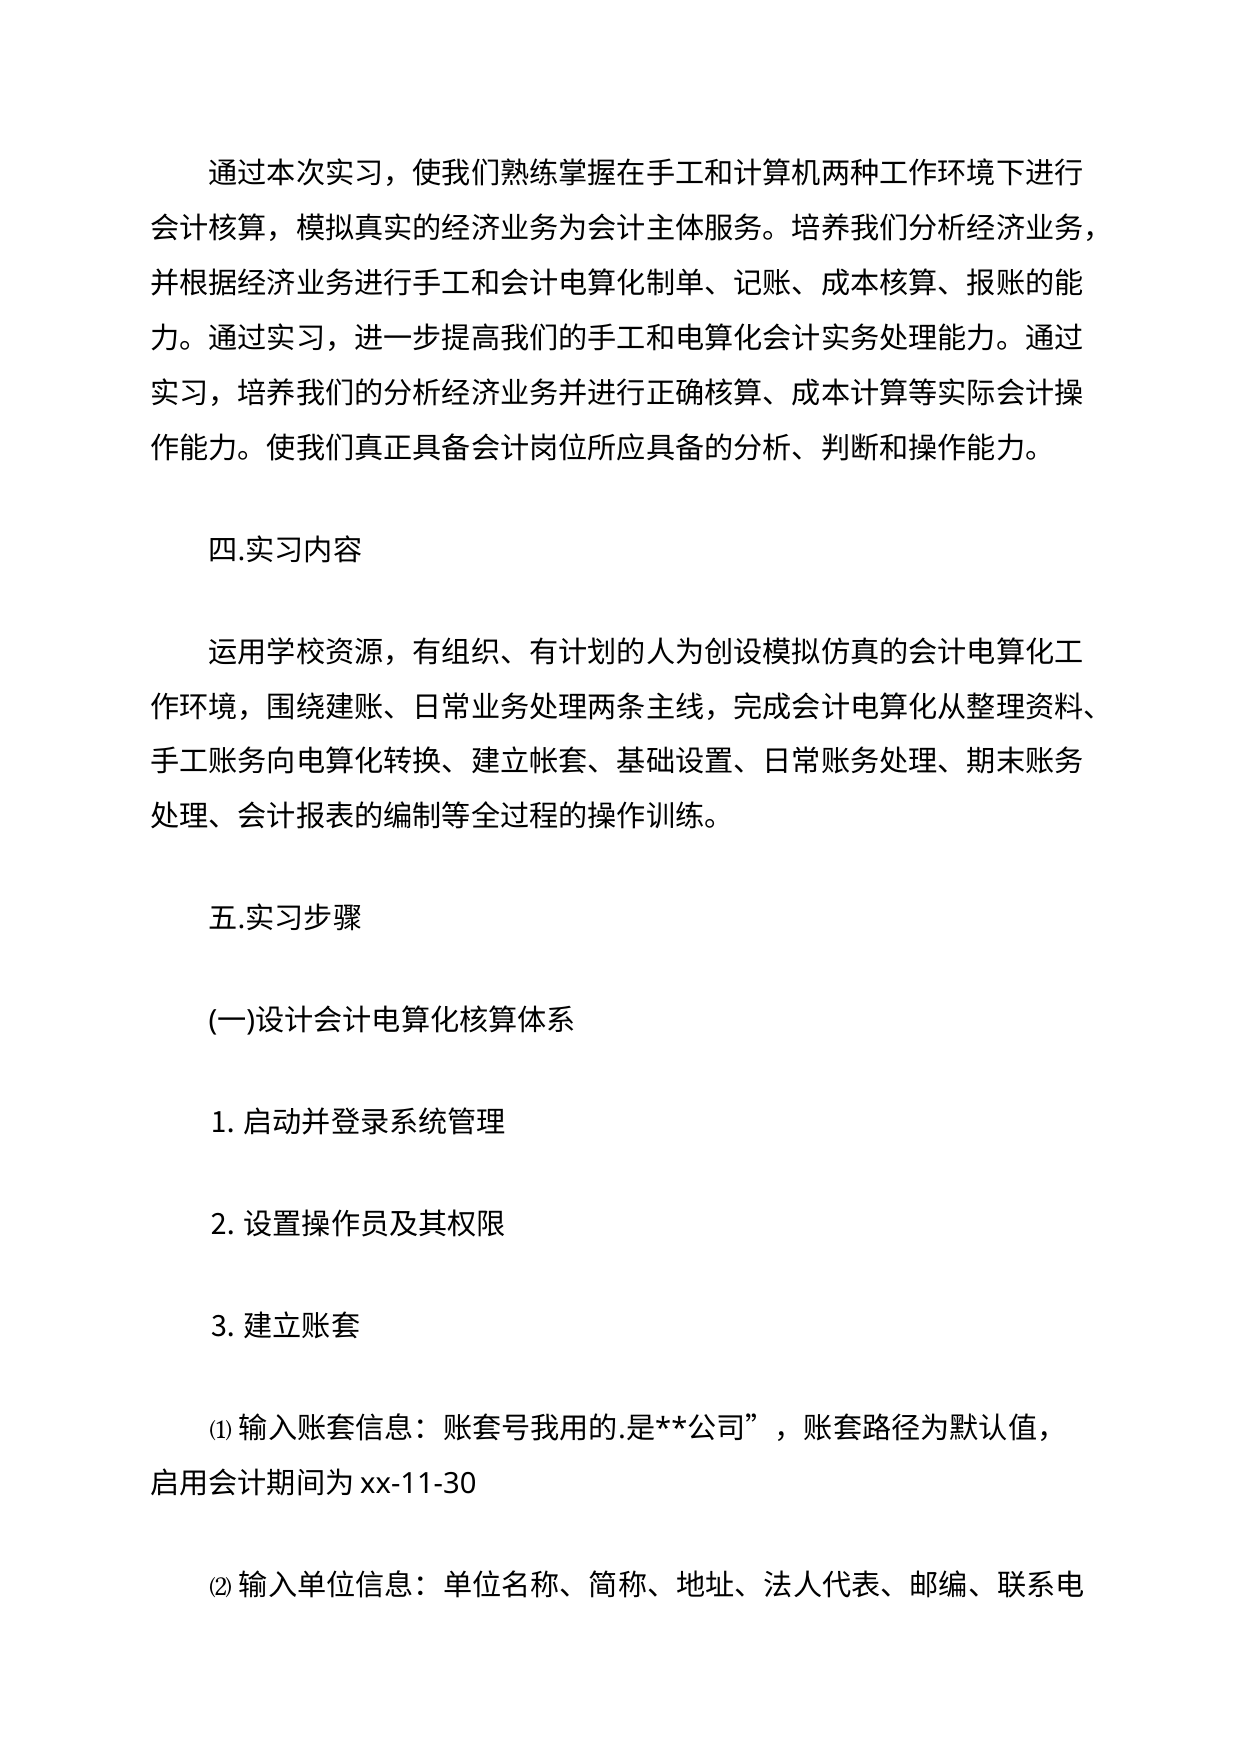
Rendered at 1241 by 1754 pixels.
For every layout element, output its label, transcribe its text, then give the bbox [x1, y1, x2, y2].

text ⑴输入账套信息：账套号我用的.是**公司”，账套路径为默认值，启用会计期间为xx-11-30 [150, 1404, 1090, 1502]
text 四.实习内容 [150, 526, 1090, 569]
text ⒉设置操作员及其权限 [150, 1201, 1090, 1243]
text ⒊建立账套 [150, 1303, 1090, 1345]
text ⒈启动并登录系统管理 [150, 1099, 1090, 1141]
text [150, 1562, 1090, 1604]
text 五.实习步骤 [150, 895, 1090, 937]
text (一)设计会计电算化核算体系 [150, 997, 1090, 1039]
text 运用学校资源，有组织、有计划的人为创设模拟仿真的会计电算化工作环境，围绕建账、日常业务处理两条主线，完成会计电算化从整理资料、手工账务向电算化转换、建立帐套、基础设置、日常账务处理、期末账务处理、会计报表的编制等全过程的操作训练。 [150, 628, 1090, 835]
text 通过本次实习，使我们熟练掌握在手工和计算机两种工作环境下进行会计核算，模拟真实的经济业务为会计主体服务。培养我们分析经济业务，并根据经济业务进行手工和会计电算化制单、记账、成本核算、报账的能力。通过实习，进一步提高我们的手工和电算化会计实务处理能力。通过实习，培养我们的分析经济业务并进行正确核算、成本计算等实际会计操作能力。使我们真正具备会计岗位所应具备的分析、判断和操作能力。 [150, 150, 1090, 467]
